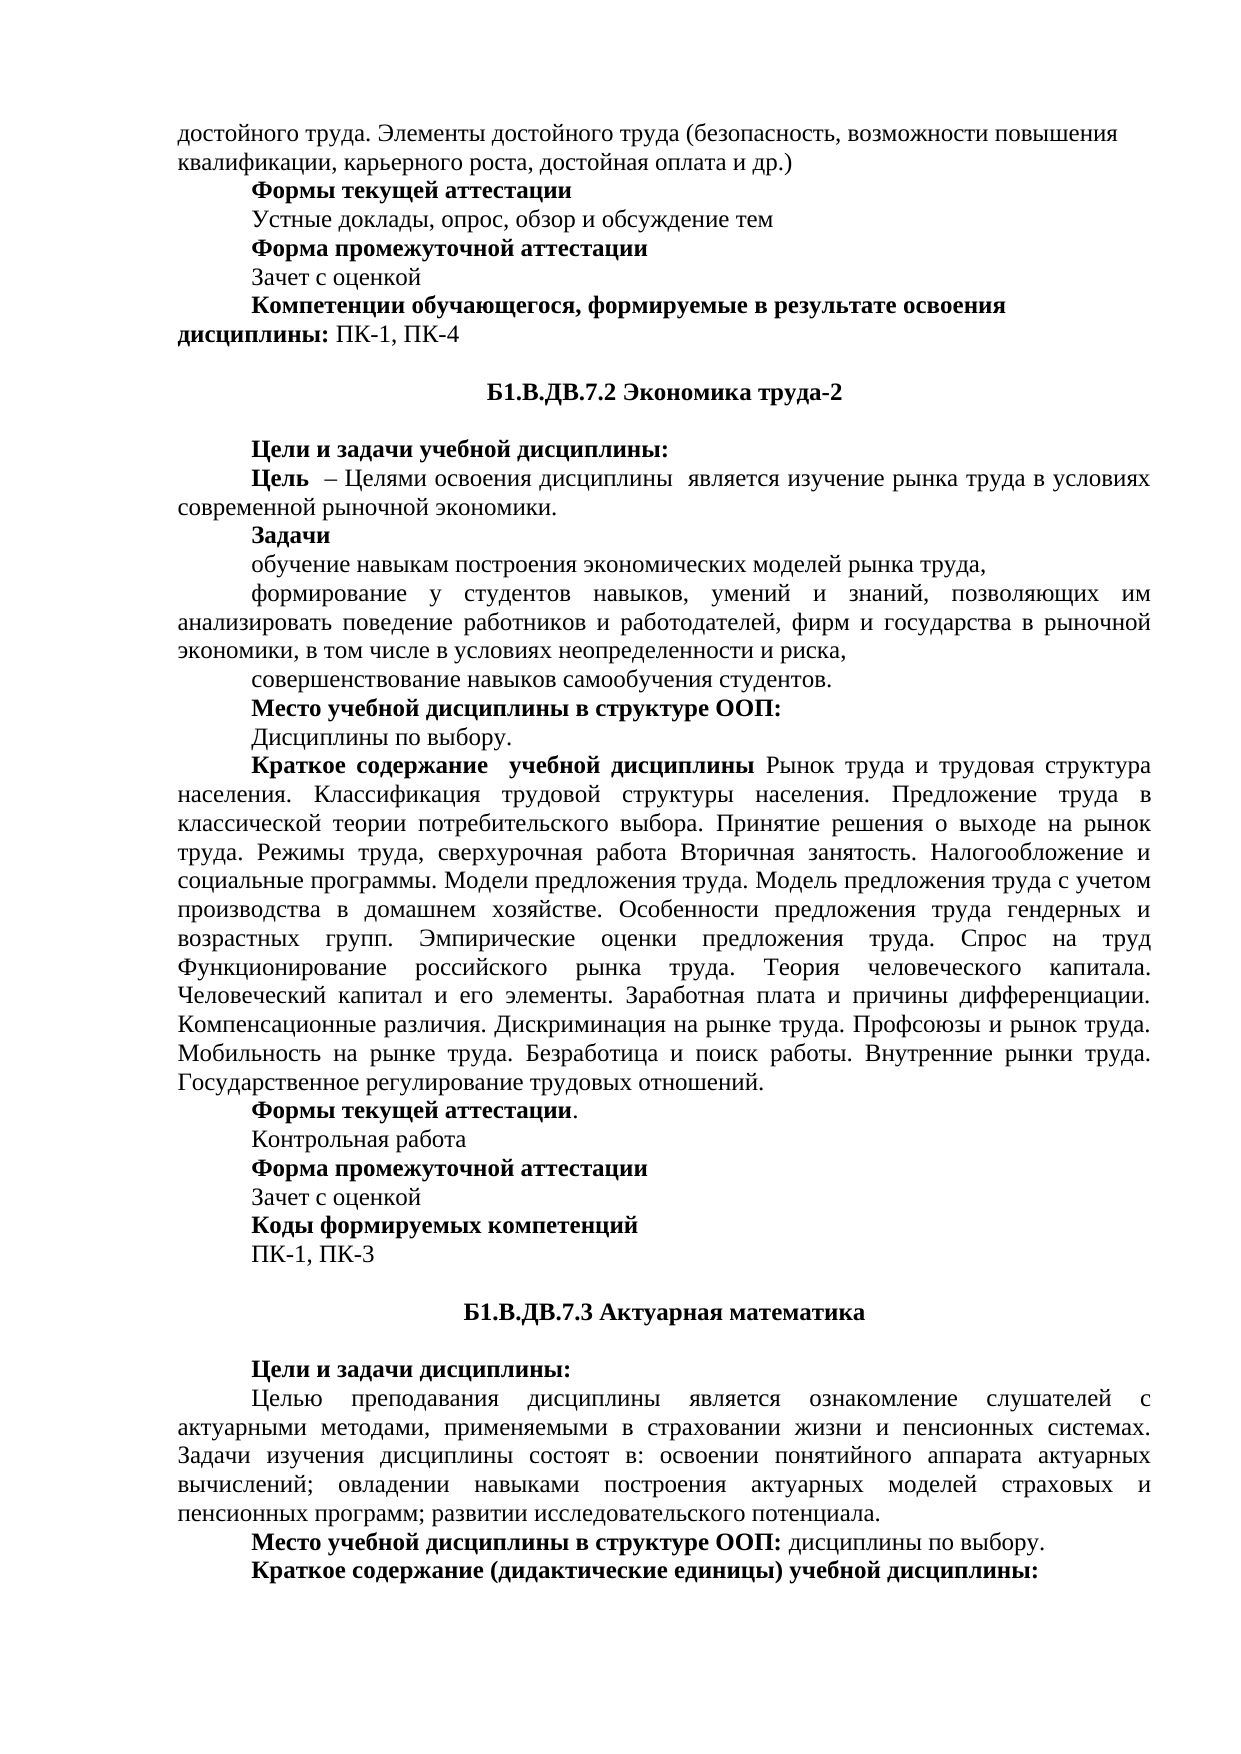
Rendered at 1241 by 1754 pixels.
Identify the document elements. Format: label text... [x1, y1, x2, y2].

text Целью преподавания дисциплины является ознакомление слушателей с актуарными методами, применяемыми в страховании жизни и пенсионных системах. Задачи изучения дисциплины состоят в: освоении понятийного аппарата актуарных вычислений; овладении навыками построения актуарных моделей страховых и пенсионных программ; развитии исследовательского потенциала. [177, 1383, 1152, 1527]
text Место учебной дисциплины в структуре ООП: дисциплины по выбору. [177, 1527, 1152, 1556]
text Форма промежуточной аттестации [177, 233, 1152, 262]
text Цели и задачи учебной дисциплины: [177, 434, 1152, 463]
text Компетенции обучающегося, формируемые в результате освоения дисциплины: ПК-1, ПК-4 [177, 291, 1152, 348]
text Форма промежуточной аттестации [177, 1153, 1152, 1182]
text Контрольная работа [177, 1124, 1152, 1153]
text Место учебной дисциплины в структуре ООП: [177, 693, 1152, 722]
text Формы текущей аттестации. [177, 1096, 1152, 1124]
text Цель – Целями освоения дисциплины является изучение рынка труда в условиях современной рыночной экономики. [177, 463, 1152, 521]
text Формы текущей аттестации [177, 176, 1152, 204]
text ПК-1, ПК-3 [177, 1239, 1152, 1268]
text Цели и задачи дисциплины: [177, 1354, 1152, 1383]
text Дисциплины по выбору. [177, 722, 1152, 751]
text Коды формируемых компетенций [177, 1211, 1152, 1239]
text совершенствование навыков самообучения студентов. [177, 664, 1152, 693]
text обучение навыкам построения экономических моделей рынка труда, [177, 549, 1152, 578]
text формирование у студентов навыков, умений и знаний, позволяющих им анализировать поведение работников и работодателей, фирм и государства в рыночной экономики, в том числе в условиях неопределенности и риска, [177, 578, 1152, 664]
text Зачет с оценкой [177, 262, 1152, 291]
text Задачи [177, 521, 1152, 549]
text Зачет с оценкой [177, 1182, 1152, 1211]
text Краткое содержание учебной дисциплины Рынок труда и трудовая структура населения. Классификация трудовой структуры населения. Предложение труда в классической теории потребительского выбора. Принятие решения о выходе на рынок труда. Режимы труда, сверхурочная работа Вторичная занятость. Налогообложение и социальные программы. Модели предложения труда. Модель предложения труда с учетом производства в домашнем хозяйстве. Особенности предложения труда гендерных и возрастных групп. Эмпирические оценки предложения труда. Спрос на труд Функционирование российского рынка труда. Теория человеческого капитала. Человеческий капитал и его элементы. Заработная плата и причины дифференциации. Компенсационные различия. Дискриминация на рынке труда. Профсоюзы и рынок труда. Мобильность на рынке труда. Безработица и поиск работы. Внутренние рынки труда. Государственное регулирование трудовых отношений. [177, 751, 1152, 1096]
text Б1.В.ДВ.7.2 Экономика труда-2 [177, 377, 1152, 406]
text Краткое содержание (дидактические единицы) учебной дисциплины: [177, 1556, 1152, 1584]
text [177, 118, 1152, 176]
text Б1.В.ДВ.7.3 Актуарная математика [177, 1297, 1152, 1326]
text Устные доклады, опрос, обзор и обсуждение тем [177, 204, 1152, 233]
